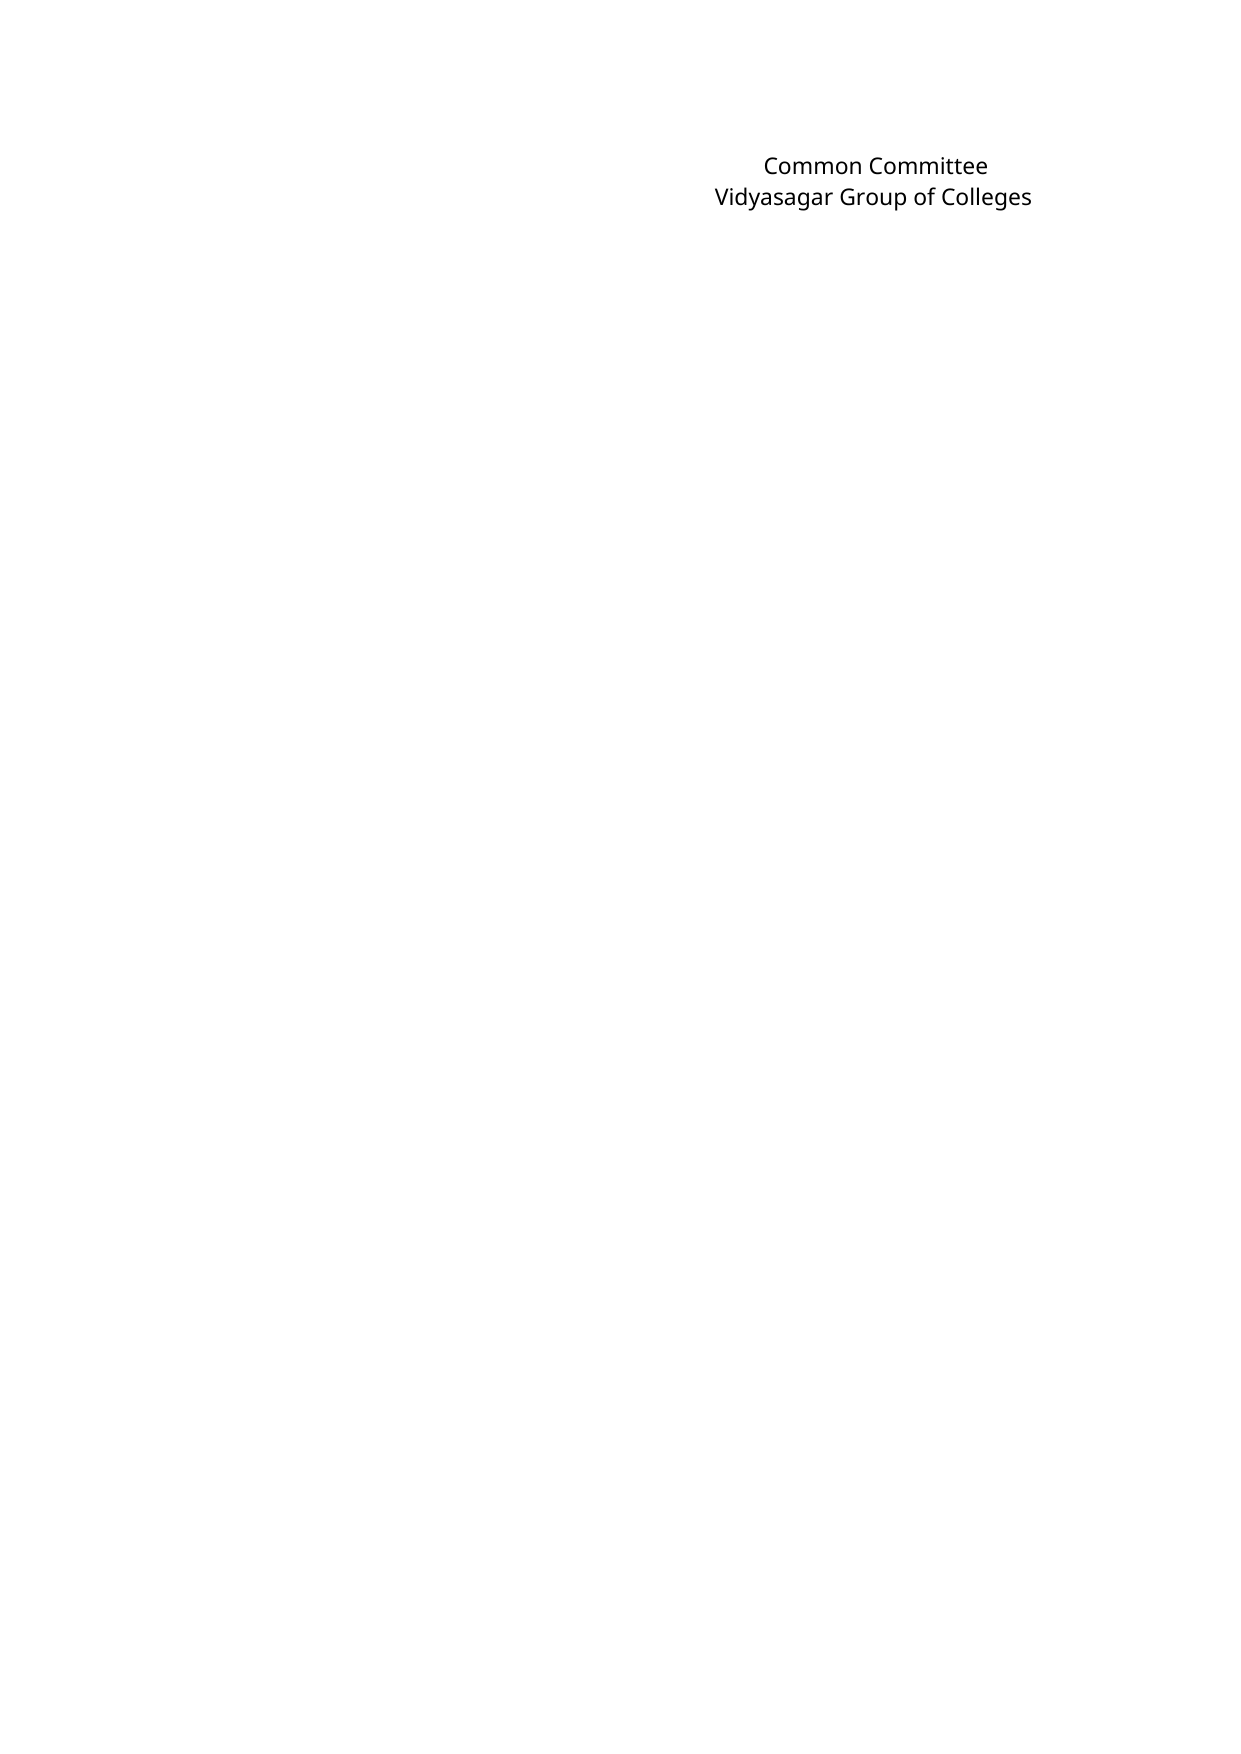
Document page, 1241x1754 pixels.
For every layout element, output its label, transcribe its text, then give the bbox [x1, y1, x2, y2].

text Vidyasagar Group of Colleges [187, 181, 1053, 212]
text Common Committee [187, 150, 1053, 181]
